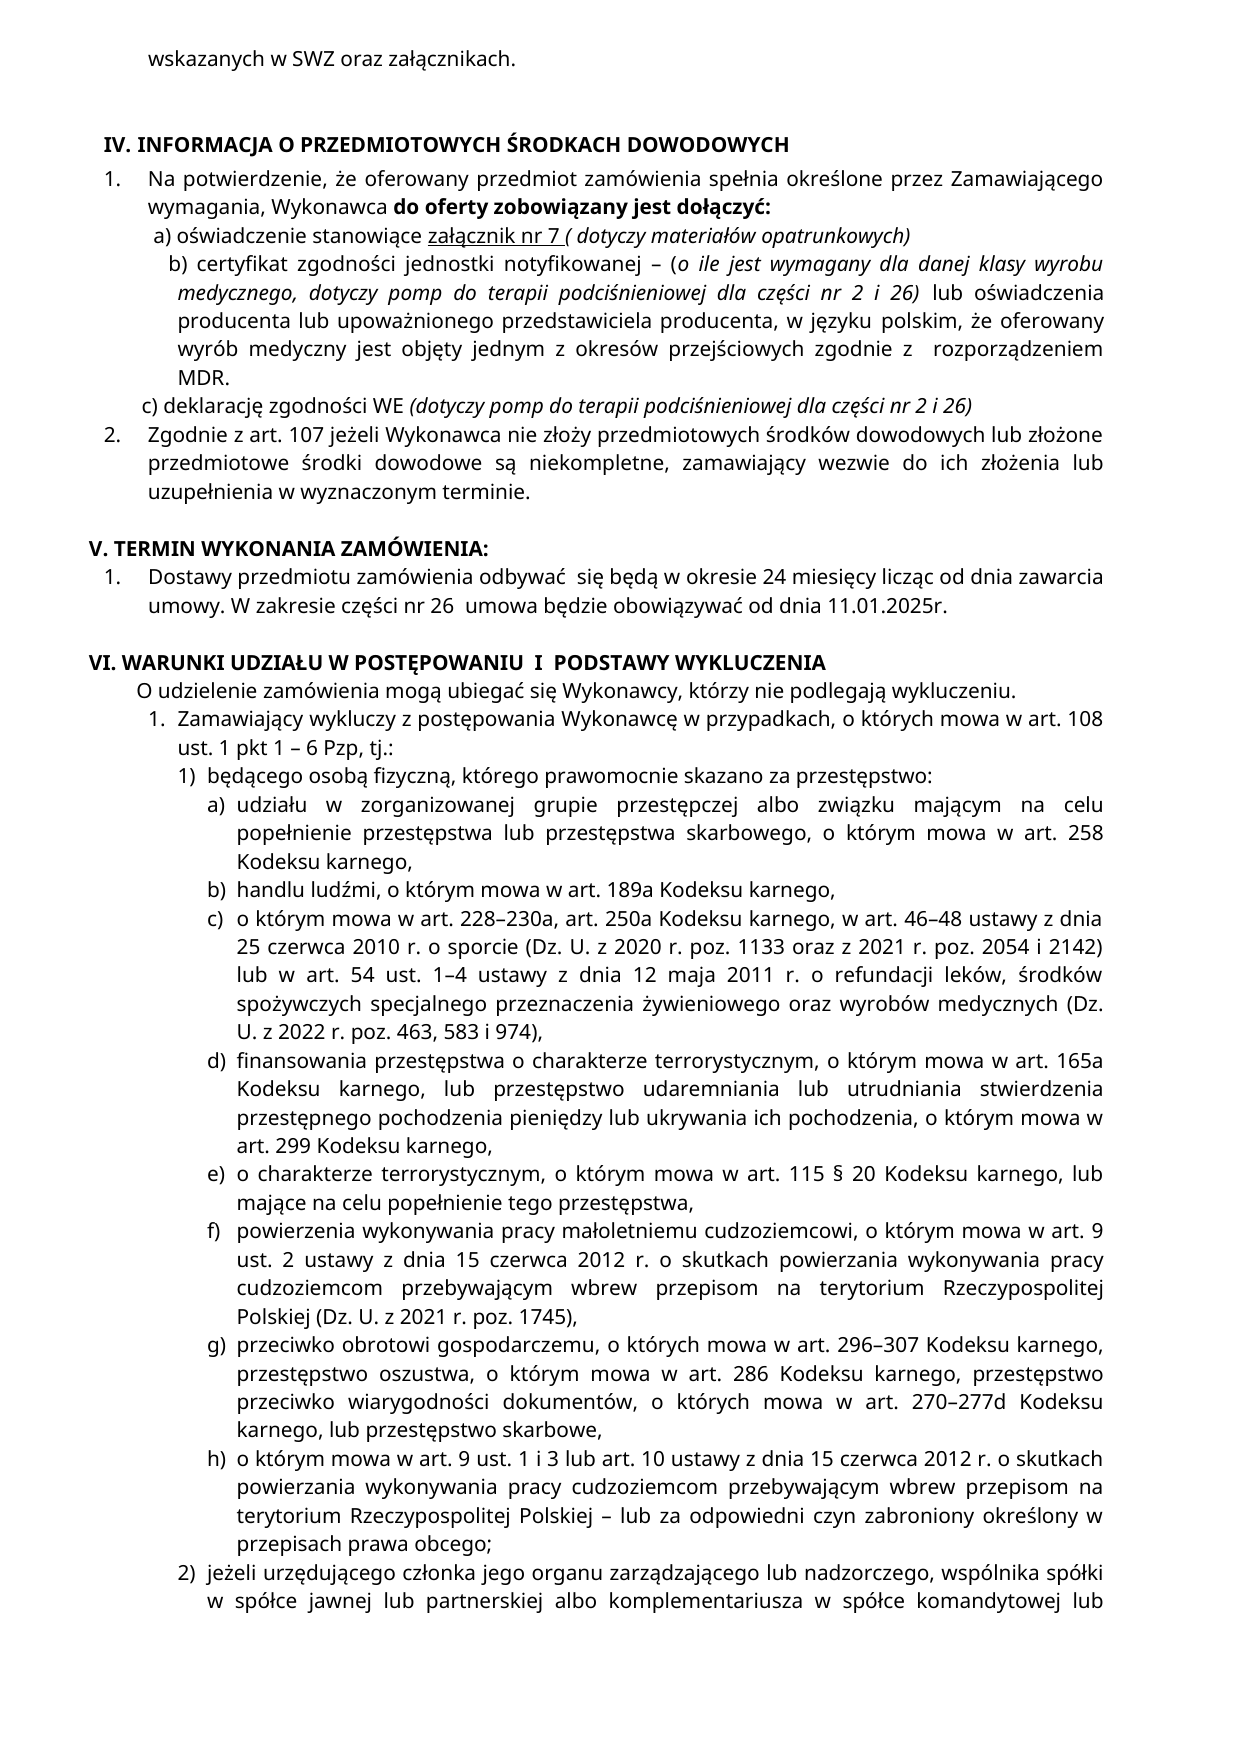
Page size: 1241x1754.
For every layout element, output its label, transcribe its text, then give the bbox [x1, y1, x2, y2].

list Dostawy przedmiotu zamówienia odbywać się będą w okresie 24 miesięcy licząc od dnia zawarcia umowy. W zakresie części nr 26 umowa będzie obowiązywać od dnia 11.01.2025r. [103, 562, 1104, 619]
list o charakterze terrorystycznym, o którym mowa w art. 115 § 20 Kodeksu karnego, lub mające na celu popełnienie tego przestępstwa, [207, 1159, 1104, 1216]
list a) oświadczenie stanowiące załącznik nr 7 ( dotyczy materiałów opatrunkowych) [148, 221, 1104, 249]
list Zamawiający wykluczy z postępowania Wykonawcę w przypadkach, o których mowa w art. 108 ust. 1 pkt 1 – 6 Pzp, tj.: [148, 704, 1104, 761]
text O udzielenie zamówienia mogą ubiegać się Wykonawcy, którzy nie podlegają wykluczeniu. [103, 676, 1104, 704]
list udziału w zorganizowanej grupie przestępczej albo związku mającym na celu popełnienie przestępstwa lub przestępstwa skarbowego, o którym mowa w art. 258 Kodeksu karnego, [207, 790, 1104, 875]
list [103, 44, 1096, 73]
list Na potwierdzenie, że oferowany przedmiot zamówienia spełnia określone przez Zamawiającego wymagania, Wykonawca do oferty zobowiązany jest dołączyć: [103, 164, 1104, 221]
list Zgodnie z art. 107 jeżeli Wykonawca nie złoży przedmiotowych środków dowodowych lub złożone przedmiotowe środki dowodowe są niekompletne, zamawiający wezwie do ich złożenia lub uzupełnienia w wyznaczonym terminie. [103, 420, 1104, 505]
text VI. WARUNKI UDZIAŁU W POSTĘPOWANIU I PODSTAWY WYKLUCZENIA [89, 648, 1104, 676]
list będącego osobą fizyczną, którego prawomocnie skazano za przestępstwo: [177, 761, 1104, 790]
list powierzenia wykonywania pracy małoletniemu cudzoziemcowi, o którym mowa w art. 9 ust. 2 ustawy z dnia 15 czerwca 2012 r. o skutkach powierzania wykonywania pracy cudzoziemcom przebywającym wbrew przepisom na terytorium Rzeczypospolitej Polskiej (Dz. U. z 2021 r. poz. 1745), [207, 1216, 1104, 1330]
text V. TERMIN WYKONANIA ZAMÓWIENIA: [89, 534, 1104, 562]
list finansowania przestępstwa o charakterze terrorystycznym, o którym mowa w art. 165a Kodeksu karnego, lub przestępstwo udaremniania lub utrudniania stwierdzenia przestępnego pochodzenia pieniędzy lub ukrywania ich pochodzenia, o którym mowa w art. 299 Kodeksu karnego, [207, 1046, 1104, 1159]
text IV. INFORMACJA O PRZEDMIOTOWYCH ŚRODKACH DOWODOWYCH [103, 130, 1104, 158]
text b) certyfikat zgodności jednostki notyfikowanej – (o ile jest wymagany dla danej klasy wyrobu medycznego, dotyczy pomp do terapii podciśnieniowej dla części nr 2 i 26) lub oświadczenia producenta lub upoważnionego przedstawiciela producenta, w języku polskim, że oferowany wyrób medyczny jest objęty jednym z okresów przejściowych zgodnie z rozporządzeniem MDR. [103, 249, 1104, 391]
list przeciwko obrotowi gospodarczemu, o których mowa w art. 296–307 Kodeksu karnego, przestępstwo oszustwa, o którym mowa w art. 286 Kodeksu karnego, przestępstwo przeciwko wiarygodności dokumentów, o których mowa w art. 270–277d Kodeksu karnego, lub przestępstwo skarbowe, [207, 1330, 1104, 1444]
list o którym mowa w art. 228–230a, art. 250a Kodeksu karnego, w art. 46–48 ustawy z dnia 25 czerwca 2010 r. o sporcie (Dz. U. z 2020 r. poz. 1133 oraz z 2021 r. poz. 2054 i 2142) lub w art. 54 ust. 1–4 ustawy z dnia 12 maja 2011 r. o refundacji leków, środków spożywczych specjalnego przeznaczenia żywieniowego oraz wyrobów medycznych (Dz. U. z 2022 r. poz. 463, 583 i 974), [207, 904, 1104, 1046]
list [177, 1558, 1104, 1614]
list o którym mowa w art. 9 ust. 1 i 3 lub art. 10 ustawy z dnia 15 czerwca 2012 r. o skutkach powierzania wykonywania pracy cudzoziemcom przebywającym wbrew przepisom na terytorium Rzeczypospolitej Polskiej – lub za odpowiedni czyn zabroniony określony w przepisach prawa obcego; [207, 1444, 1104, 1558]
list handlu ludźmi, o którym mowa w art. 189a Kodeksu karnego, [207, 875, 1104, 904]
text c) deklarację zgodności WE (dotyczy pomp do terapii podciśnieniowej dla części nr 2 i 26) [103, 391, 1104, 420]
